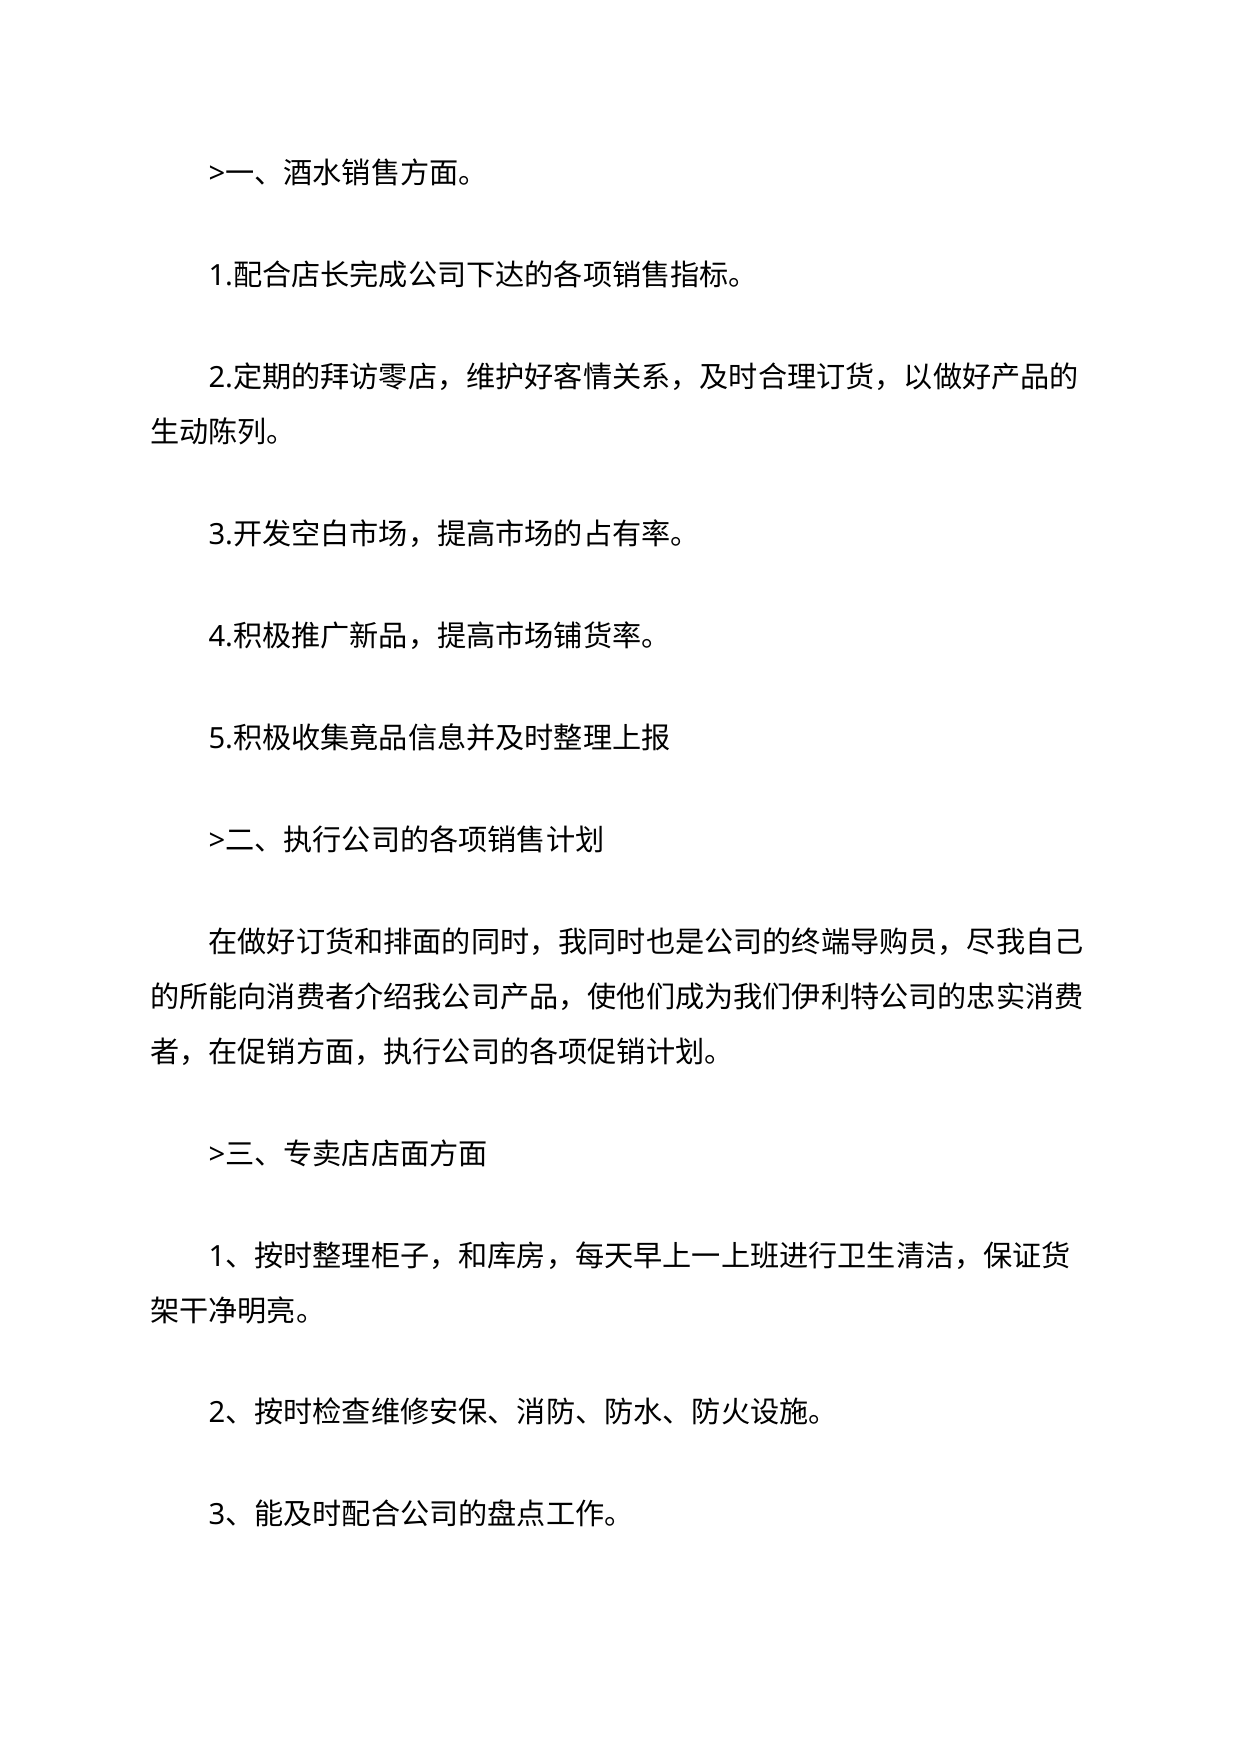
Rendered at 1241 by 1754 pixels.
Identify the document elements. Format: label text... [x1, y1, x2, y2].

text 2、按时检查维修安保、消防、防水、防火设施。 [150, 1389, 1090, 1431]
text 4.积极推广新品，提高市场铺货率。 [150, 613, 1090, 655]
text >一、酒水销售方面。 [150, 150, 1090, 192]
text >二、执行公司的各项销售计划 [150, 817, 1090, 859]
text 5.积极收集竟品信息并及时整理上报 [150, 715, 1090, 757]
text 1、按时整理柜子，和库房，每天早上一上班进行卫生清洁，保证货架干净明亮。 [150, 1232, 1090, 1329]
text 2.定期的拜访零店，维护好客情关系，及时合理订货，以做好产品的生动陈列。 [150, 354, 1090, 451]
text >三、专卖店店面方面 [150, 1130, 1090, 1173]
text 在做好订货和排面的同时，我同时也是公司的终端导购员，尽我自己的所能向消费者介绍我公司产品，使他们成为我们伊利特公司的忠实消费者，在促销方面，执行公司的各项促销计划。 [150, 919, 1090, 1071]
text 3.开发空白市场，提高市场的占有率。 [150, 511, 1090, 553]
text 1.配合店长完成公司下达的各项销售指标。 [150, 252, 1090, 294]
text 3、能及时配合公司的盘点工作。 [150, 1491, 1090, 1533]
